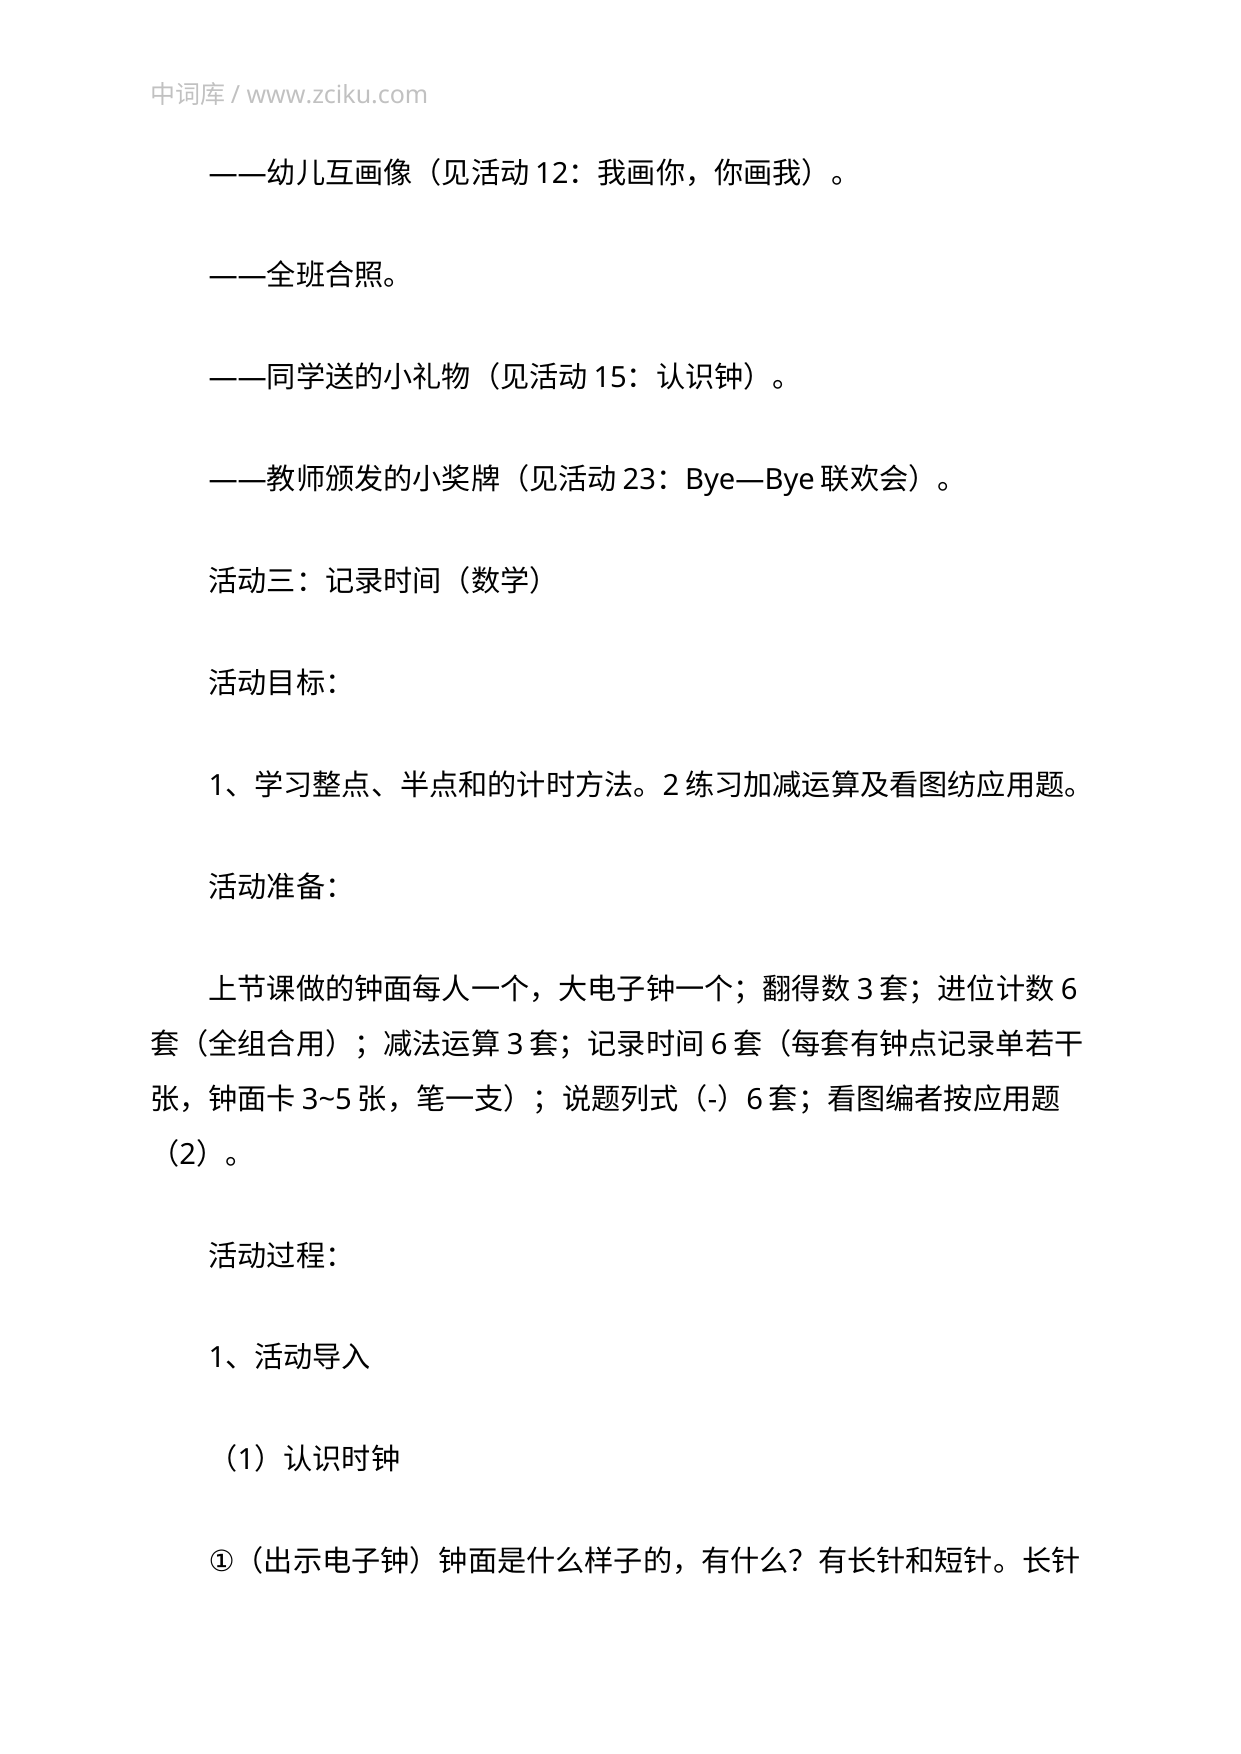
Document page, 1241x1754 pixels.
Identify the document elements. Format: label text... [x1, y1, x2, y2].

text ——全班合照。 [150, 252, 1090, 294]
text ——同学送的小礼物（见活动15：认识钟）。 [150, 354, 1090, 396]
text （1）认识时钟 [150, 1436, 1090, 1478]
text 活动目标： [150, 660, 1090, 702]
text 1、活动导入 [150, 1334, 1090, 1376]
text 活动准备： [150, 863, 1090, 906]
text ——教师颁发的小奖牌（见活动23：Bye—Bye联欢会）。 [150, 456, 1090, 498]
text 活动三：记录时间（数学） [150, 558, 1090, 600]
text 1、学习整点、半点和的计时方法。2练习加减运算及看图纺应用题。 [150, 761, 1090, 804]
text ——幼儿互画像（见活动12：我画你，你画我）。 [150, 150, 1090, 192]
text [150, 1538, 1090, 1580]
text 上节课做的钟面每人一个，大电子钟一个；翻得数 3套；进位计数 6套（全组合用）；减法运算 3套；记录时间 6套（每套有钟点记录单若干张，钟面卡3~5张，笔一支）；说题列式（-）6套；看图编者按应用题（2）。 [150, 965, 1090, 1173]
text 活动过程： [150, 1232, 1090, 1274]
